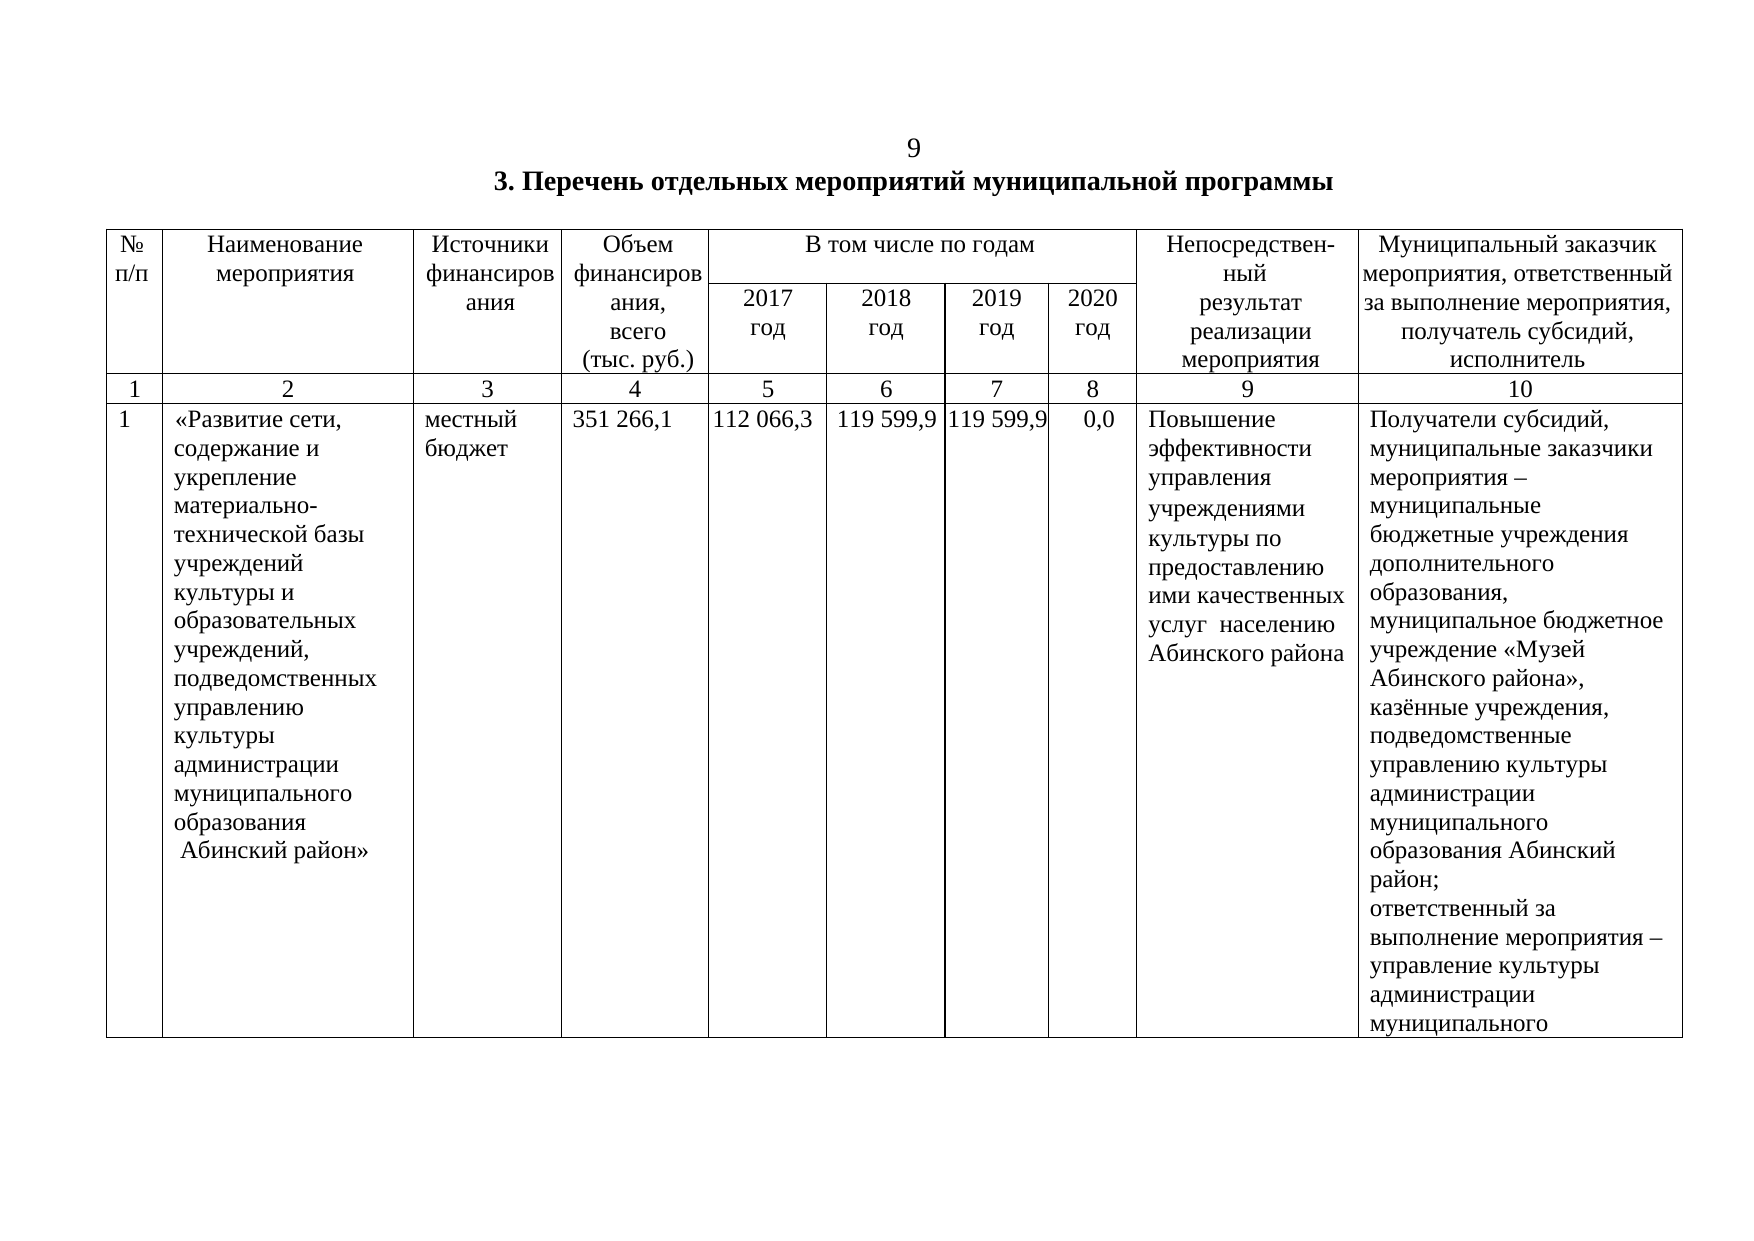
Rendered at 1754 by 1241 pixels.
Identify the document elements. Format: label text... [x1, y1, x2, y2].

table_cell Повышение эффективности управления учреждениями культуры по предоставлению ими качественных услуг населению Абинского района [1137, 404, 1358, 1037]
table_header Наименование мероприятия [163, 230, 413, 373]
table_cell 2020 год [1049, 284, 1136, 373]
table_cell 2018 год [827, 284, 944, 373]
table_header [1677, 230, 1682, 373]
table_cell местный бюджет [414, 404, 561, 1037]
table_cell 4 [562, 374, 708, 403]
table_header Непосредствен-ный результат реализации мероприятия [1137, 230, 1358, 373]
text 9 [118, 131, 1636, 164]
table_cell 1 [107, 404, 162, 1037]
table_cell 7 [946, 374, 1048, 403]
table_cell 9 [1137, 374, 1358, 403]
table_cell 112 066,3 [709, 404, 826, 1037]
table_cell 2017 год [709, 284, 826, 373]
table_cell 351 266,1 [562, 404, 708, 1037]
table_header Объем финансирования, всего (тыс. руб.) [562, 230, 708, 373]
table_cell 0,0 [1049, 404, 1136, 1037]
table_cell 119 599,9 [946, 404, 1048, 1037]
table_header В том числе по годам [709, 230, 1136, 282]
table_cell 6 [827, 374, 944, 403]
table_cell 2019 год [946, 284, 1048, 373]
table_cell 2 [163, 374, 413, 403]
table_cell 10 [1359, 374, 1682, 403]
table_cell 119 599,9 [827, 404, 944, 1037]
table_cell 1 [107, 374, 162, 403]
table_cell 5 [709, 374, 826, 403]
table_cell 3 [414, 374, 561, 403]
table_cell Получатели субсидий, муниципальные заказчики мероприятия – муниципальные бюджетные учреждения дополнительного образования, муниципальное бюджетное учреждение «Музей Абинского района», казённые учреждения, подведомственные управлению культуры администрации муниципального образования Абинский район; ответственный за выполнение мероприятия – управление культуры администрации муниципального [1359, 404, 1682, 1037]
table_header Источники финансирования [414, 230, 561, 373]
table_cell «Развитие сети, содержание и укрепление материально-технической базы учреждений культуры и образовательных учреждений, подведомственных управлению культуры администрации муниципального образования Абинский район» [163, 404, 413, 1037]
table_cell 8 [1049, 374, 1136, 403]
text 3. Перечень отдельных мероприятий муниципальной программы [118, 164, 1636, 196]
table_header № п/п [107, 230, 162, 373]
